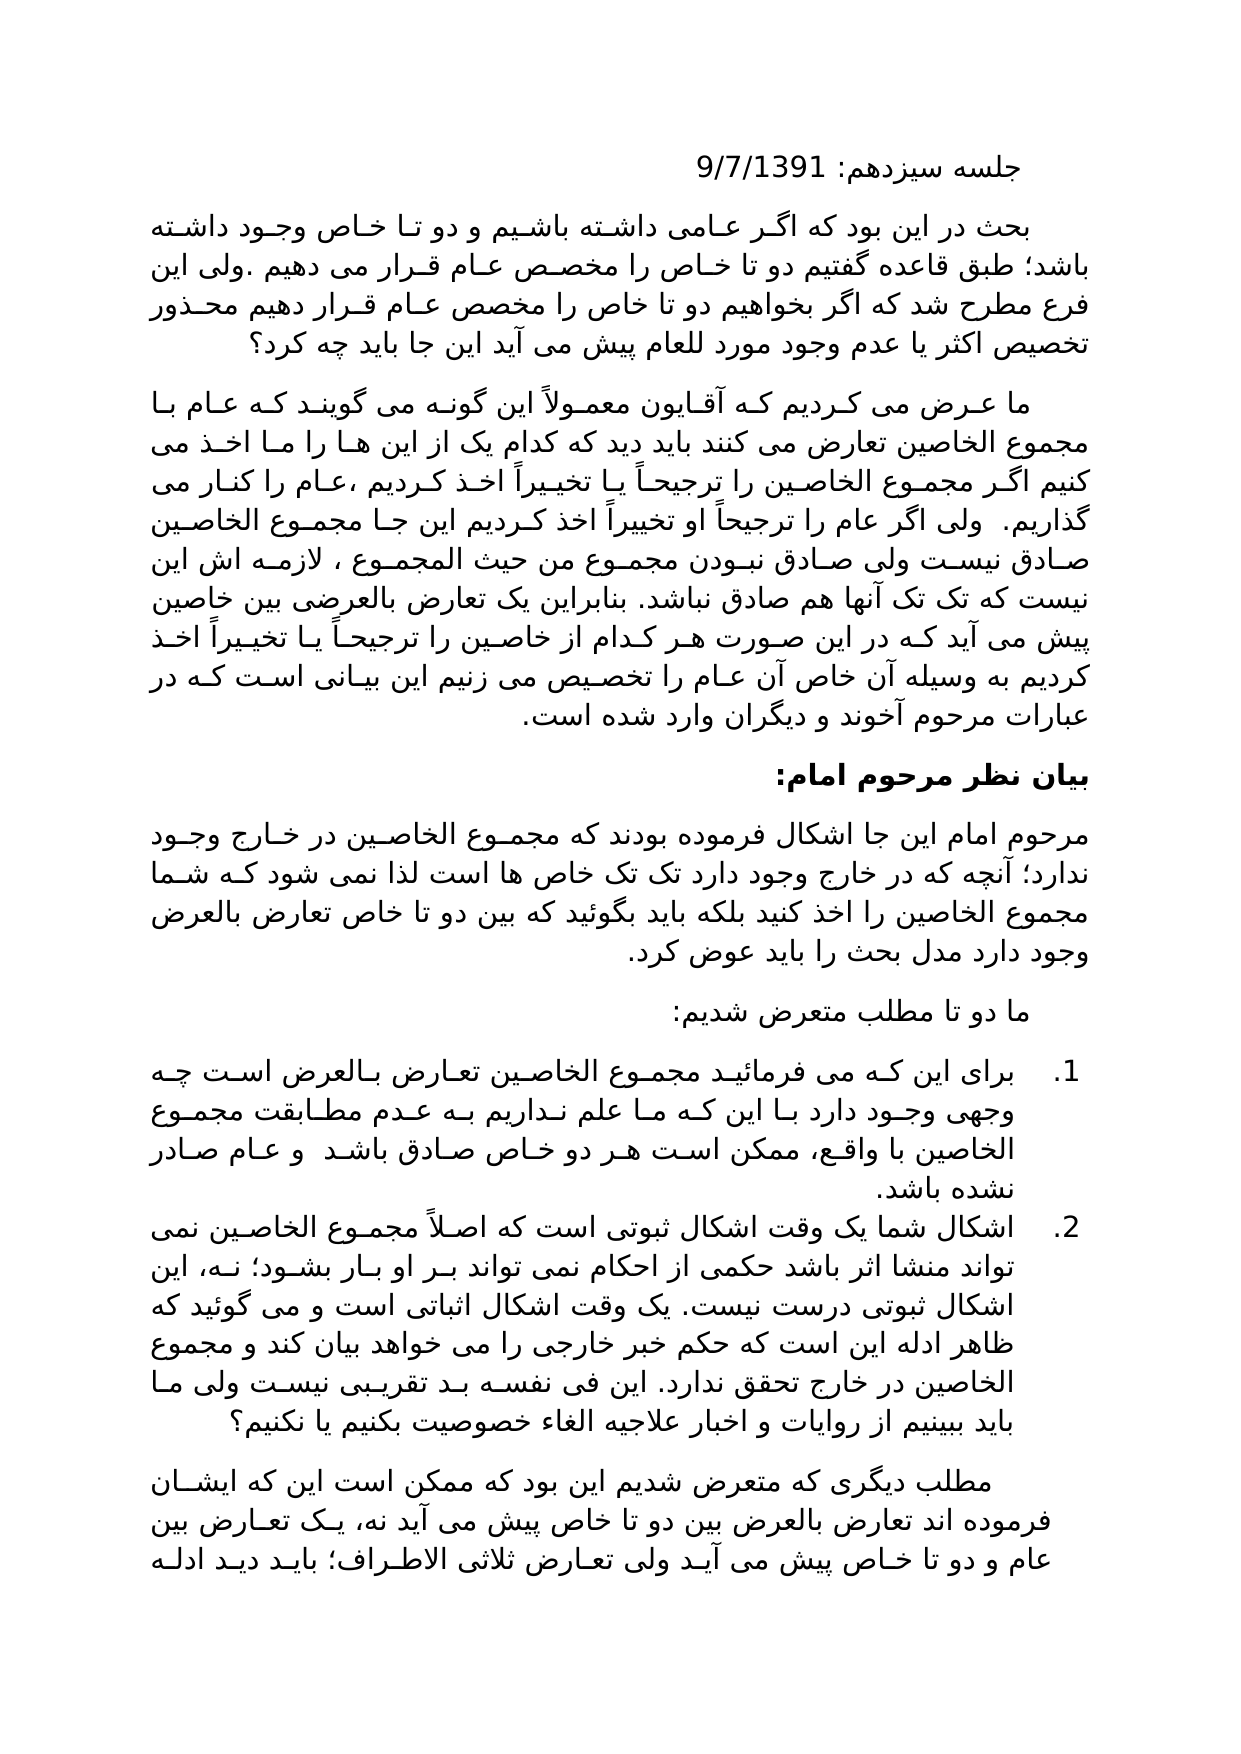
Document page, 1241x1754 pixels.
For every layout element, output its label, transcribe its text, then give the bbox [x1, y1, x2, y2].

list اشکال شما یک وقت اشکال ثبوتی است که اصلاً مجموع الخاصین نمی تواند منشا اثر باشد حکمی از احکام نمی تواند بر او بار بشود؛ نه، این اشکال ثبوتی درست نیست. یک وقت اشکال اثباتی است و می گوئید که ظاهر ادله این است که حکم خبر خارجی را می خواهد بیان کند و مجموع الخاصین در خارج تحقق ندارد. این فی نفسه بد تقریبی نیست ولی ما باید ببینیم از روایات و اخبار علاجیه الغاء خصوصیت بکنیم یا نکنیم؟ [150, 1210, 1053, 1439]
text بحث در این بود که اگر عامی داشته باشیم و دو تا خاص وجود داشته باشد؛ طبق قاعده گفتیم دو تا خاص را مخصص عام قرار می دهیم .ولی این فرع مطرح شد که اگر بخواهیم دو تا خاص را مخصص عام قرار دهیم محذور تخصیص اکثر یا عدم وجود مورد للعام پیش می آید این جا باید چه کرد؟ [150, 210, 1090, 361]
text مرحوم امام این جا اشکال فرموده بودند که مجموع الخاصین در خارج وجود ندارد؛ آنچه که در خارج وجود دارد تک تک خاص ها است لذا نمی شود که شما مجموع الخاصین را اخذ کنید بلکه باید بگوئید که بین دو تا خاص تعارض بالعرض وجود دارد مدل بحث را باید عوض کرد. [150, 818, 1090, 968]
text ما عرض می کردیم که آقایون معمولاً این گونه می گویند که عام با مجموع الخاصین تعارض می کنند باید دید که کدام یک از این ها را ما اخذ می کنیم اگر مجموع الخاصین را ترجیحاً یا تخییراً اخذ کردیم ،عام را کنار می گذاریم. ولی اگر عام را ترجیحاً او تخییراً اخذ کردیم این جا مجموع الخاصین صادق نیست ولی صادق نبودن مجموع من حیث المجموع ، لازمه اش این نیست که تک تک آنها هم صادق نباشد. بنابراین یک تعارض بالعرضی بین خاصین پیش می آید که در این صورت هر کدام از خاصین را ترجیحاً یا تخییراً اخذ کردیم به وسیله آن خاص آن عام را تخصیص می زنیم این بیانی است که در عبارات مرحوم آخوند و دیگران وارد شده است. [150, 386, 1090, 732]
text ما دو تا مطلب متعرض شدیم: [150, 994, 1090, 1028]
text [150, 1464, 1053, 1576]
list برای این که می فرمائید مجموع الخاصین تعارض بالعرض است چه وجهی وجود دارد با این که ما علم نداریم به عدم مطابقت مجموع الخاصین با واقع، ممکن است هر دو خاص صادق باشد و عام صادر نشده باشد. [150, 1054, 1053, 1205]
text بیان نظر مرحوم امام: [150, 758, 1090, 792]
text جلسه سیزدهم: 9/7/1391 [150, 150, 1090, 184]
